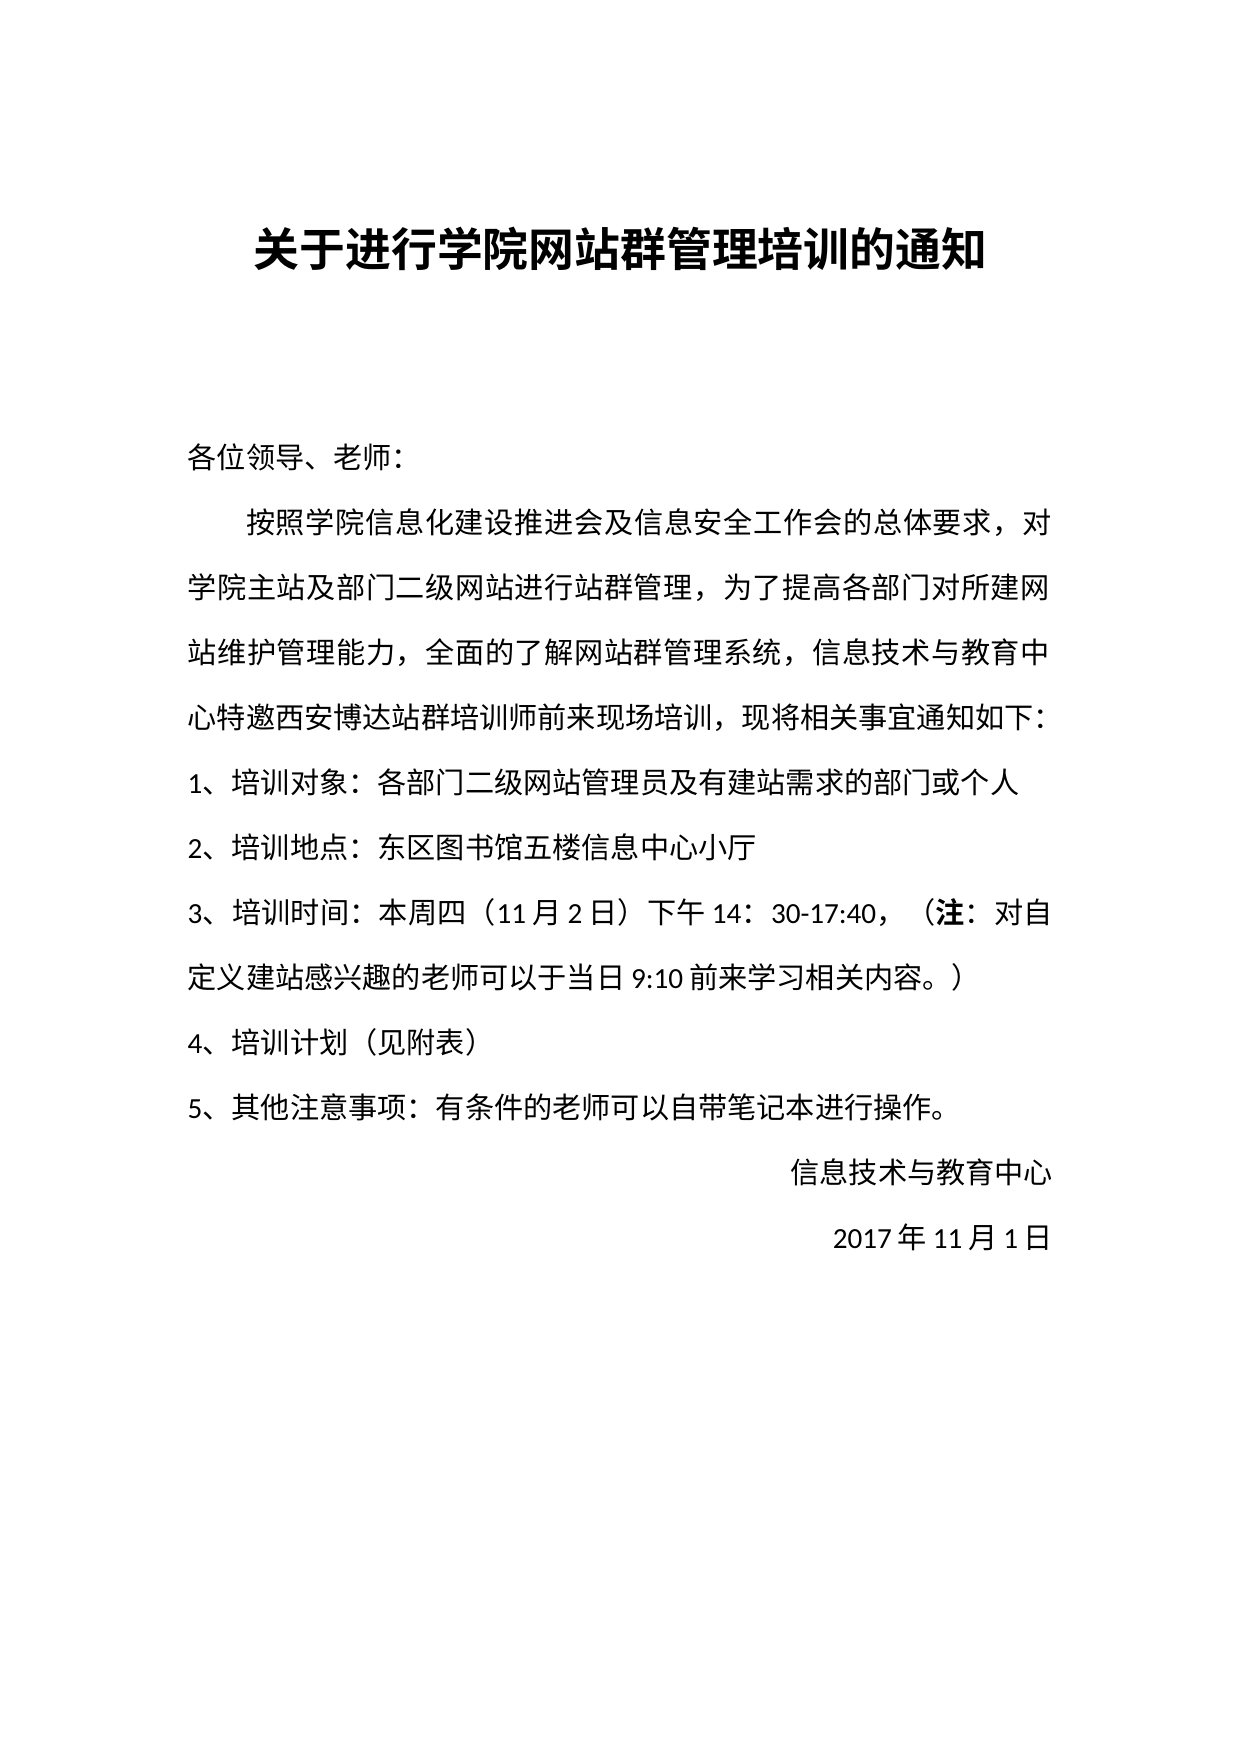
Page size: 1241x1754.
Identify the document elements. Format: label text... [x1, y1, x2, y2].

text 5、其他注意事项：有条件的老师可以自带笔记本进行操作。 [187, 1073, 1053, 1138]
text 信息技术与教育中心 [187, 1138, 1053, 1203]
text 1、培训对象：各部门二级网站管理员及有建站需求的部门或个人 [187, 748, 1053, 813]
text 2017年11月1日 [187, 1203, 1053, 1268]
text 各位领导、老师： [187, 423, 1053, 488]
text 2、培训地点：东区图书馆五楼信息中心小厅 [187, 813, 1053, 878]
subtitle 关于进行学院网站群管理培训的通知 [187, 197, 1053, 295]
text 3、培训时间：本周四（11月2日）下午14：30-17:40，（注：对自定义建站感兴趣的老师可以于当日9:10前来学习相关内容。） [187, 878, 1053, 1008]
text 4、培训计划（见附表） [187, 1008, 1053, 1073]
text 按照学院信息化建设推进会及信息安全工作会的总体要求，对学院主站及部门二级网站进行站群管理，为了提高各部门对所建网站维护管理能力，全面的了解网站群管理系统，信息技术与教育中心特邀西安博达站群培训师前来现场培训，现将相关事宜通知如下： [187, 488, 1053, 748]
